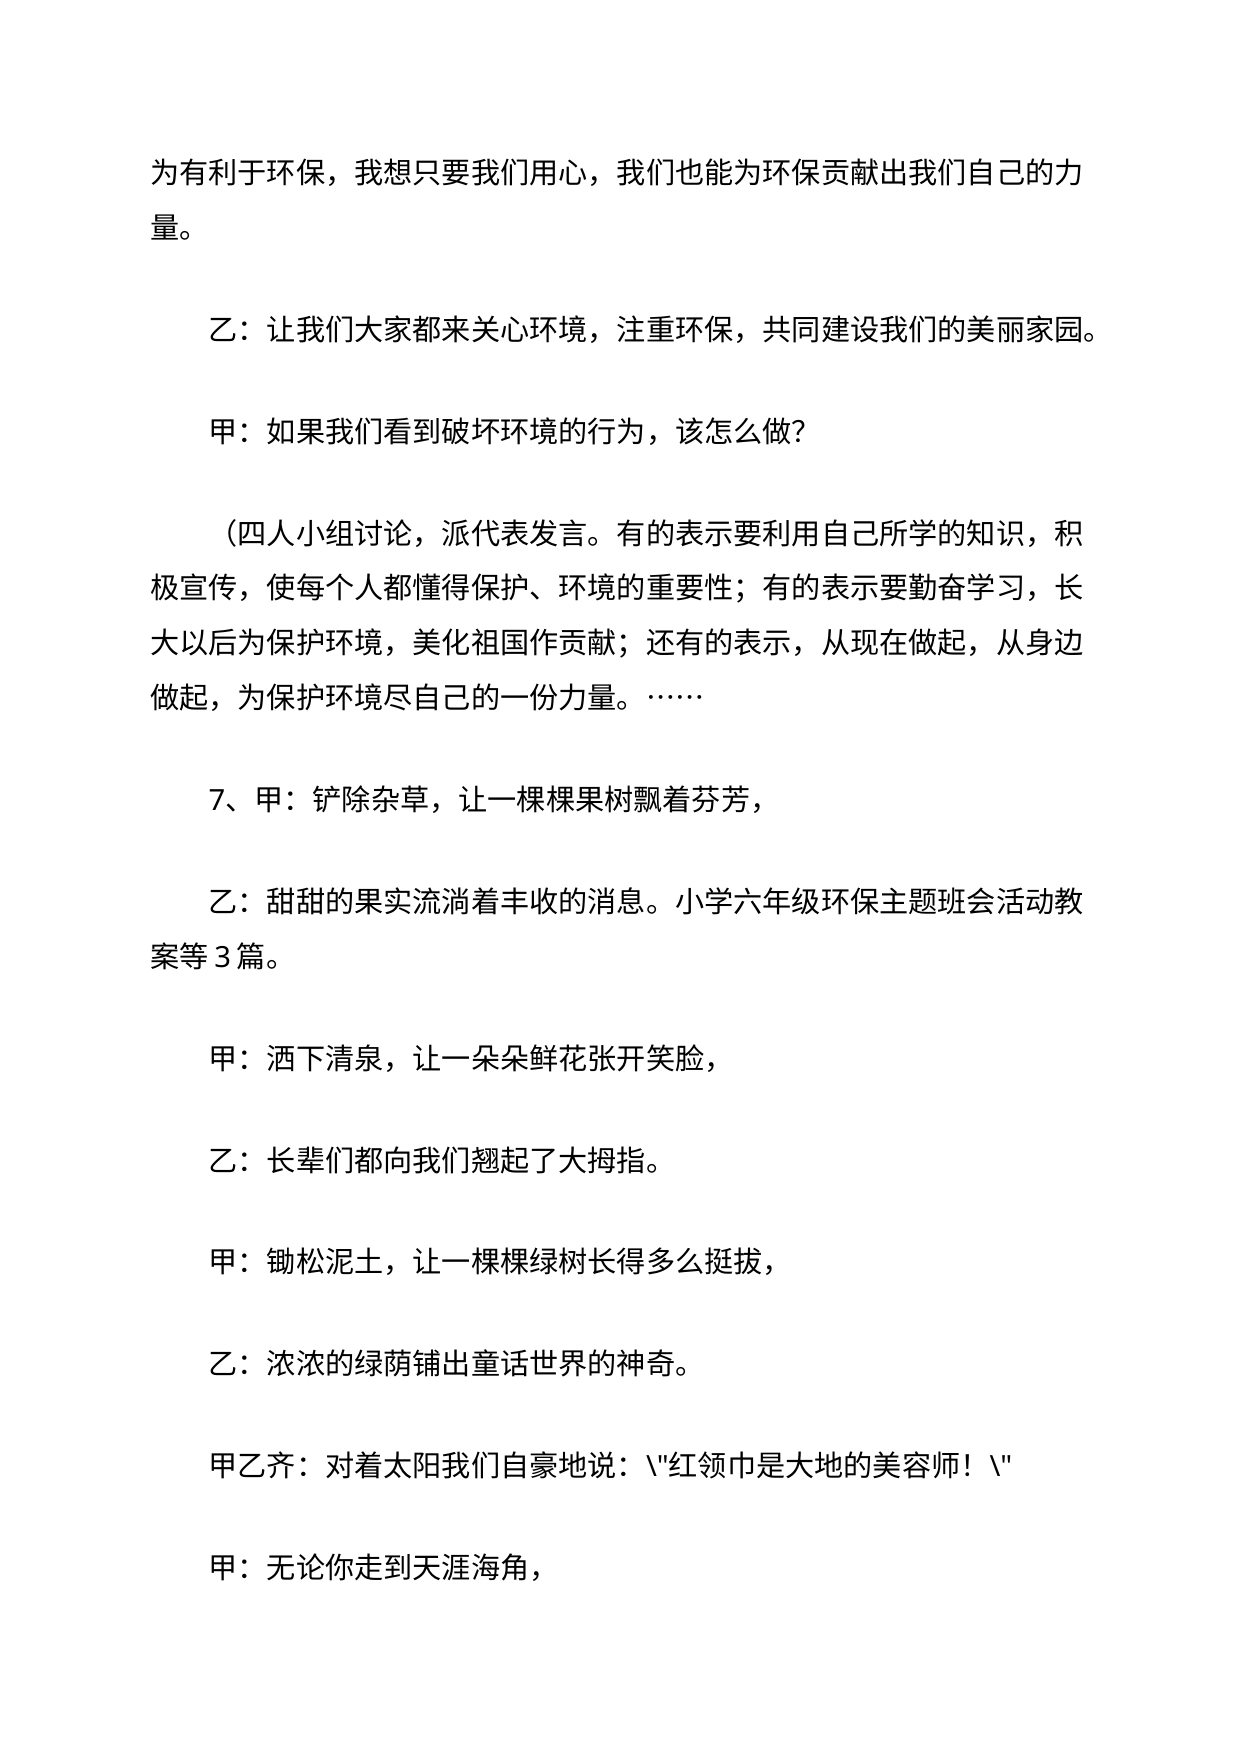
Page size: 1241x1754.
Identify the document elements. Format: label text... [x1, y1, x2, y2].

text 甲：锄松泥土，让一棵棵绿树长得多么挺拔， [150, 1239, 1090, 1281]
text 甲：无论你走到天涯海角， [150, 1544, 1090, 1587]
text 乙：甜甜的果实流淌着丰收的消息。小学六年级环保主题班会活动教案等3篇。 [150, 879, 1090, 976]
text 乙：长辈们都向我们翘起了大拇指。 [150, 1137, 1090, 1179]
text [150, 150, 1090, 247]
text 甲乙齐：对着太阳我们自豪地说：\"红领巾是大地的美容师！\" [150, 1443, 1090, 1485]
text 7、甲：铲除杂草，让一棵棵果树飘着芬芳， [150, 777, 1090, 819]
text 甲：洒下清泉，让一朵朵鲜花张开笑脸， [150, 1036, 1090, 1078]
text 乙：让我们大家都来关心环境，注重环保，共同建设我们的美丽家园。 [150, 307, 1090, 349]
text （四人小组讨论，派代表发言。有的表示要利用自己所学的知识，积极宣传，使每个人都懂得保护、环境的重要性；有的表示要勤奋学习，长大以后为保护环境，美化祖国作贡献；还有的表示，从现在做起，从身边做起，为保护环境尽自己的一份力量。…… [150, 510, 1090, 717]
text 甲：如果我们看到破坏环境的行为，该怎么做？ [150, 408, 1090, 451]
text 乙：浓浓的绿荫铺出童话世界的神奇。 [150, 1341, 1090, 1383]
